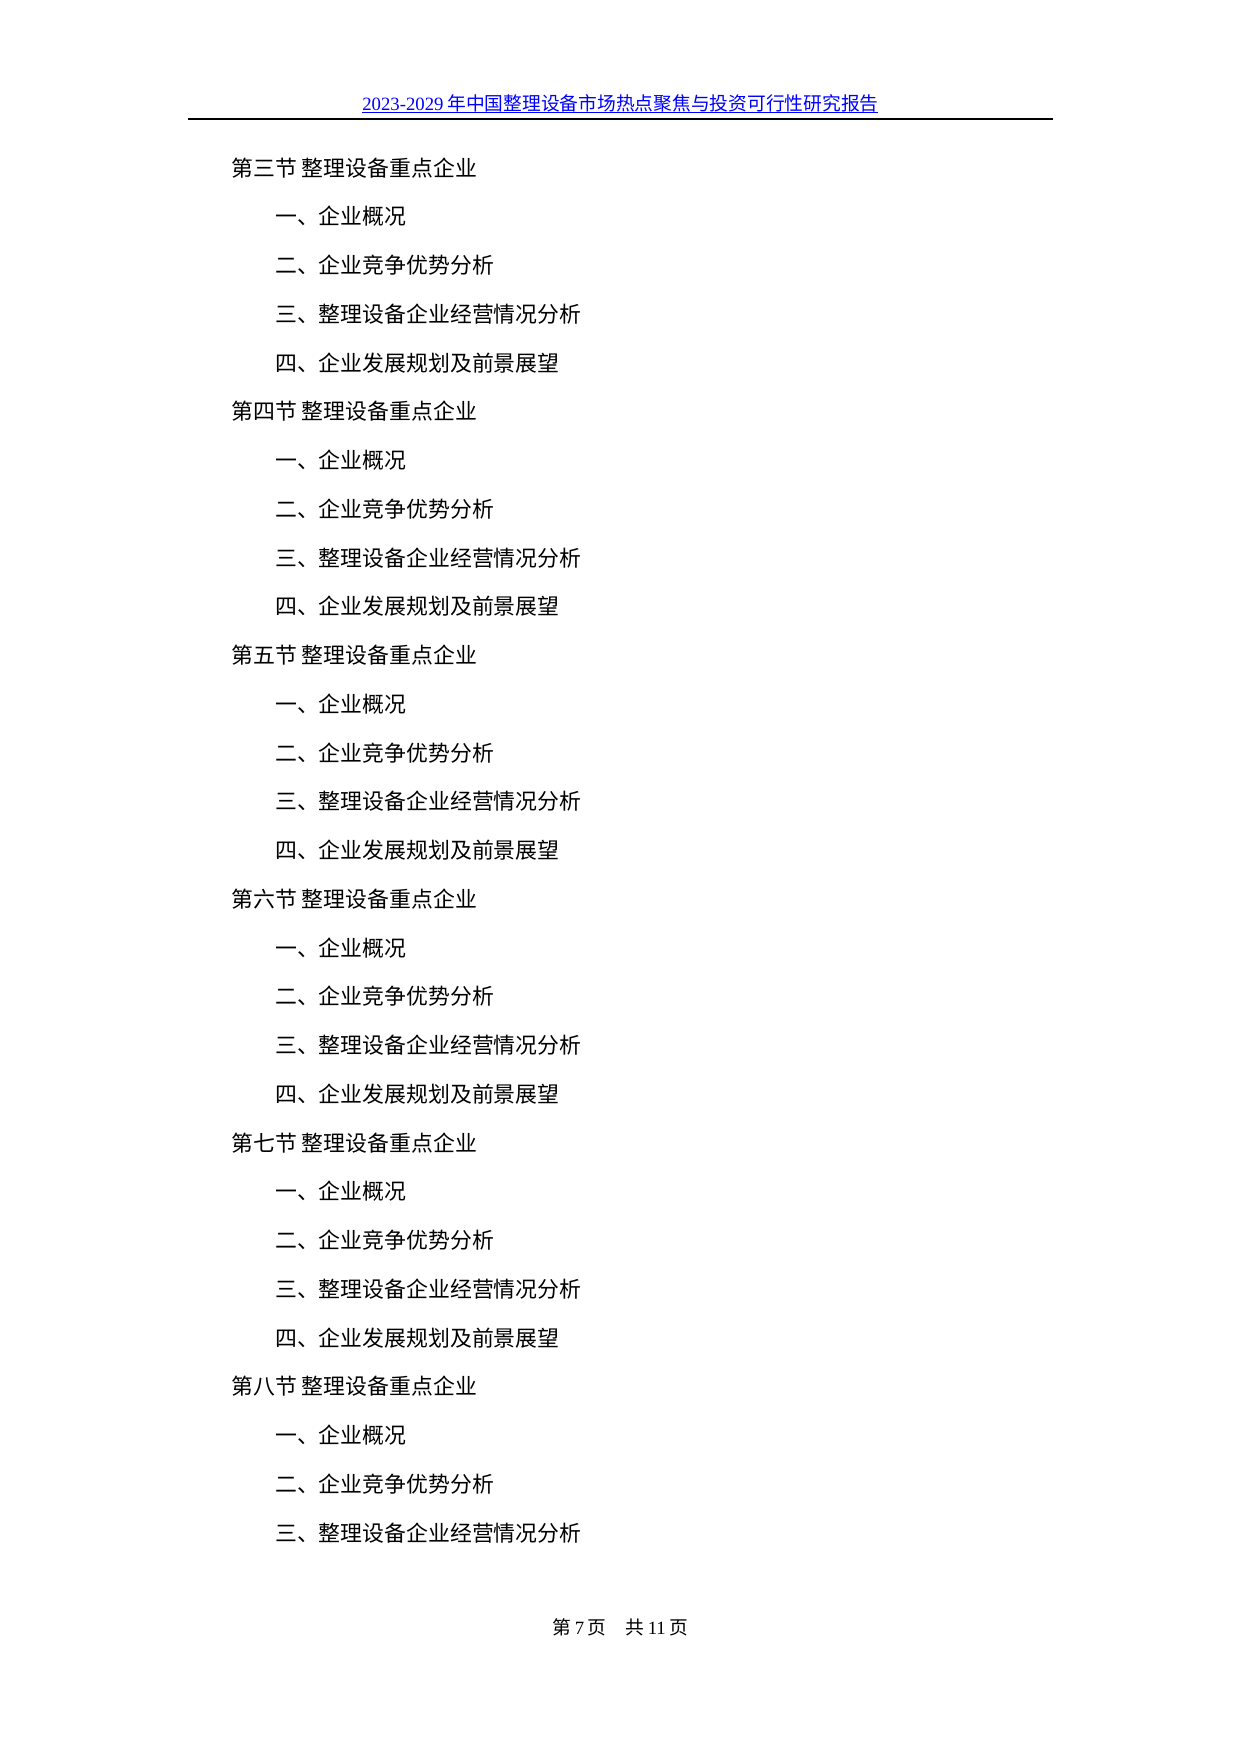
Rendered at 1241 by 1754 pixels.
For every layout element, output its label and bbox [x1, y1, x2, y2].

text [187, 150, 1053, 1548]
